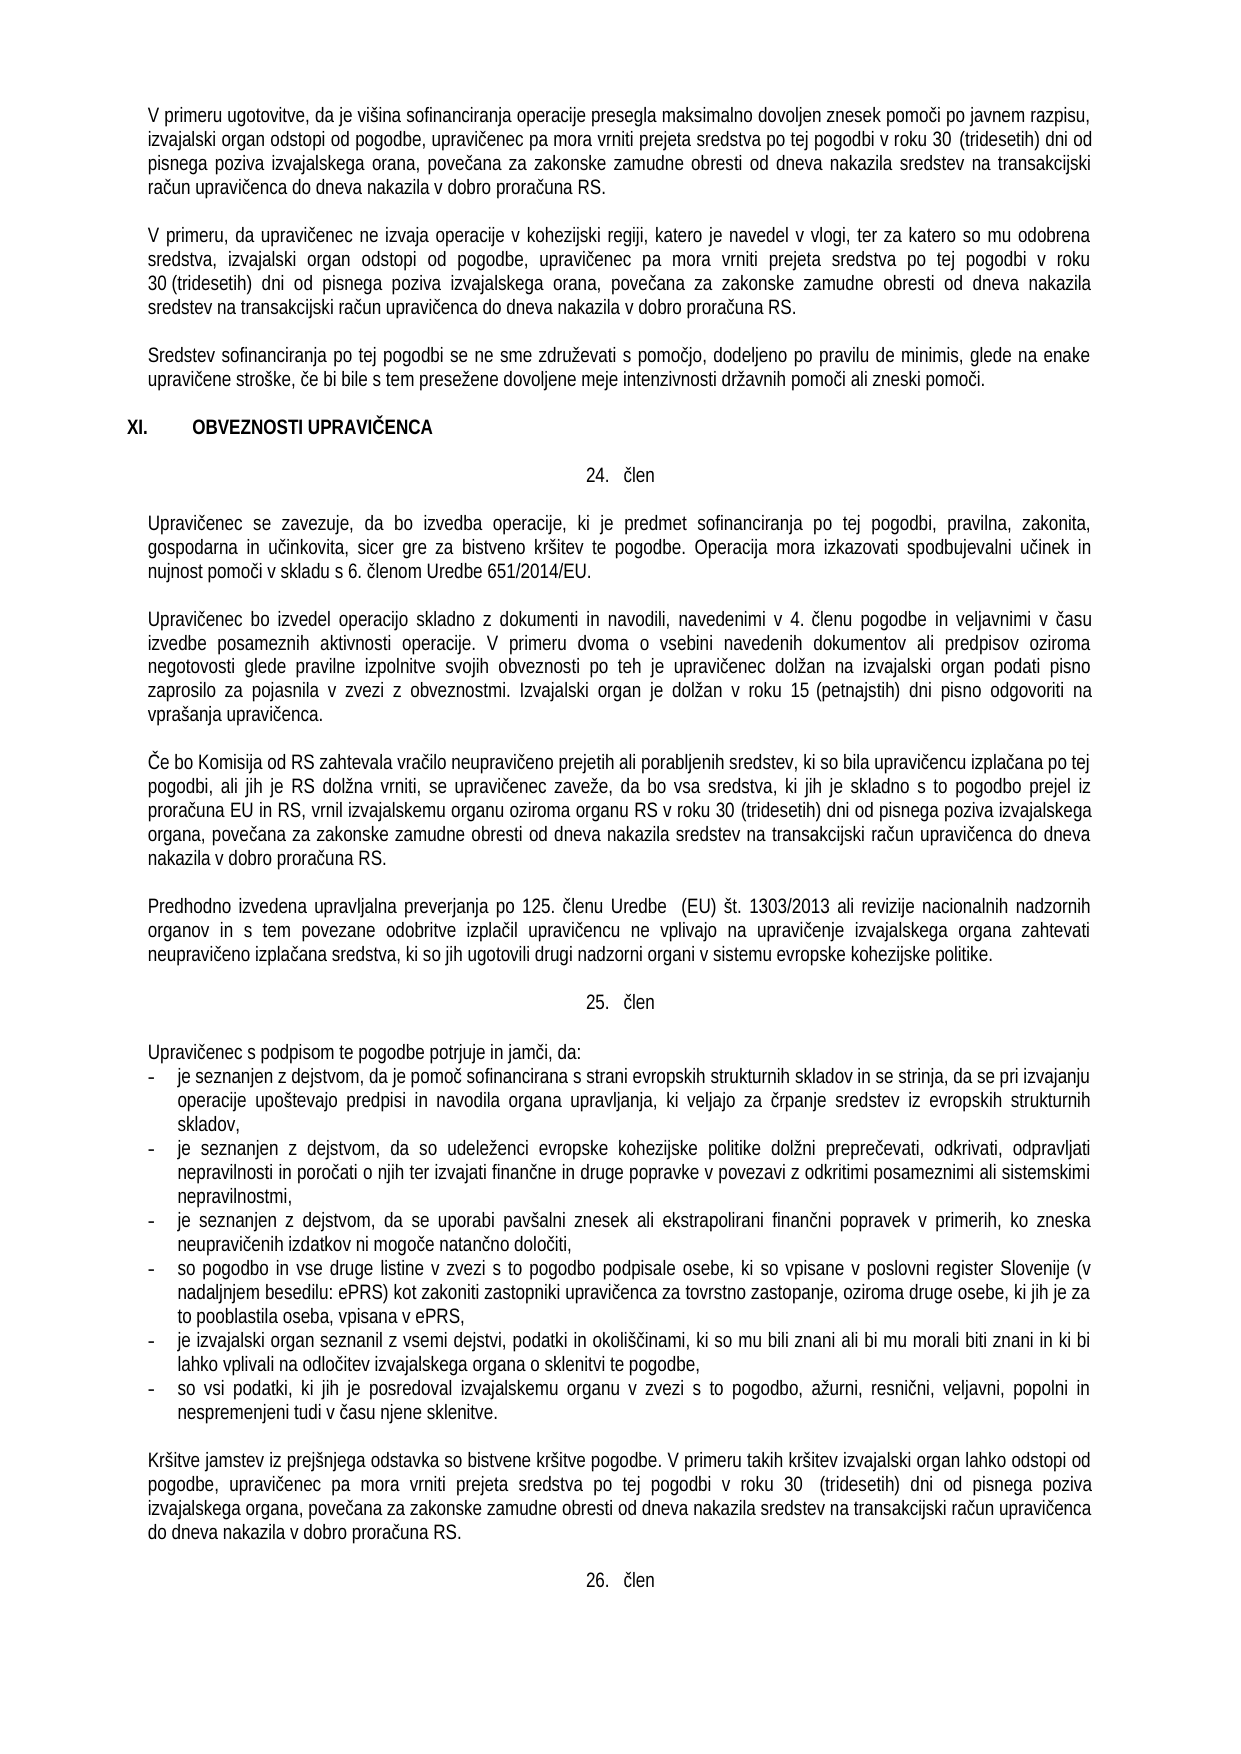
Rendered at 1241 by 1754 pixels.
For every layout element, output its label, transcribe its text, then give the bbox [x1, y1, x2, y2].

text Upravičenec s podpisom te pogodbe potrjuje in jamči, da: [148, 1040, 1092, 1064]
text Kršitve jamstev iz prejšnjega odstavka so bistvene kršitve pogodbe. V primeru takih kršitev izvajalski organ lahko odstopi od pogodbe, upravičenec pa mora vrniti prejeta sredstva po tej pogodbi v roku 30 (tridesetih) dni od pisnega poziva izvajalskega organa, povečana za zakonske zamudne obresti od dneva nakazila sredstev na transakcijski račun upravičenca do dneva nakazila v dobro proračuna RS. [148, 1448, 1092, 1544]
list člen [148, 990, 1092, 1014]
text Če bo Komisija od RS zahtevala vračilo neupravičeno prejetih ali porabljenih sredstev, ki so bila upravičencu izplačana po tej pogodbi, ali jih je RS dolžna vrniti, se upravičenec zaveže, da bo vsa sredstva, ki jih je skladno s to pogodbo prejel iz proračuna EU in RS, vrnil izvajalskemu organu oziroma organu RS v roku 30 (tridesetih) dni od pisnega poziva izvajalskega organa, povečana za zakonske zamudne obresti od dneva nakazila sredstev na transakcijski račun upravičenca do dneva nakazila v dobro proračuna RS. [148, 750, 1092, 870]
list je seznanjen z dejstvom, da je pomoč sofinancirana s strani evropskih strukturnih skladov in se strinja, da se pri izvajanju operacije upoštevajo predpisi in navodila organa upravljanja, ki veljajo za črpanje sredstev iz evropskih strukturnih skladov, [148, 1064, 1092, 1136]
text V primeru, da upravičenec ne izvaja operacije v kohezijski regiji, katero je navedel v vlogi, ter za katero so mu odobrena sredstva, izvajalski organ odstopi od pogodbe, upravičenec pa mora vrniti prejeta sredstva po tej pogodbi v roku 30 (tridesetih) dni od pisnega poziva izvajalskega orana, povečana za zakonske zamudne obresti od dneva nakazila sredstev na transakcijski račun upravičenca do dneva nakazila v dobro proračuna RS. [148, 223, 1092, 319]
list je seznanjen z dejstvom, da se uporabi pavšalni znesek ali ekstrapolirani finančni popravek v primerih, ko zneska neupravičenih izdatkov ni mogoče natančno določiti, [148, 1208, 1092, 1256]
text V primeru ugotovitve, da je višina sofinanciranja operacije presegla maksimalno dovoljen znesek pomoči po javnem razpisu, izvajalski organ odstopi od pogodbe, upravičenec pa mora vrniti prejeta sredstva po tej pogodbi v roku 30 (tridesetih) dni od pisnega poziva izvajalskega orana, povečana za zakonske zamudne obresti od dneva nakazila sredstev na transakcijski račun upravičenca do dneva nakazila v dobro proračuna RS. [148, 103, 1092, 199]
list člen [148, 463, 1092, 487]
text Upravičenec bo izvedel operacijo skladno z dokumenti in navodili, navedenimi v 4. členu pogodbe in veljavnimi v času izvedbe posameznih aktivnosti operacije. V primeru dvoma o vsebini navedenih dokumentov ali predpisov oziroma negotovosti glede pravilne izpolnitve svojih obveznosti po teh je upravičenec dolžan na izvajalski organ podati pisno zaprosilo za pojasnila v zvezi z obveznostmi. Izvajalski organ je dolžan v roku 15 (petnajstih) dni pisno odgovoriti na vprašanja upravičenca. [148, 606, 1092, 726]
list je seznanjen z dejstvom, da so udeleženci evropske kohezijske politike dolžni preprečevati, odkrivati, odpravljati nepravilnosti in poročati o njih ter izvajati finančne in druge popravke v povezavi z odkritimi posameznimi ali sistemskimi nepravilnostmi, [148, 1136, 1092, 1208]
list člen [148, 1568, 1092, 1592]
text Sredstev sofinanciranja po tej pogodbi se ne sme združevati s pomočjo, dodeljeno po pravilu de minimis, glede na enake upravičene stroške, če bi bile s tem presežene dovoljene meje intenzivnosti državnih pomoči ali zneski pomoči. [148, 343, 1092, 391]
list je izvajalski organ seznanil z vsemi dejstvi, podatki in okoliščinami, ki so mu bili znani ali bi mu morali biti znani in ki bi lahko vplivali na odločitev izvajalskega organa o sklenitvi te pogodbe, [148, 1328, 1092, 1376]
list so pogodbo in vse druge listine v zvezi s to pogodbo podpisale osebe, ki so vpisane v poslovni register Slovenije (v nadaljnjem besedilu: ePRS) kot zakoniti zastopniki upravičenca za tovrstno zastopanje, oziroma druge osebe, ki jih je za to pooblastila oseba, vpisana v ePRS, [148, 1256, 1092, 1328]
text Predhodno izvedena upravljalna preverjanja po 125. členu Uredbe (EU) št. 1303/2013 ali revizije nacionalnih nadzornih organov in s tem povezane odobritve izplačil upravičencu ne vplivajo na upravičenje izvajalskega organa zahtevati neupravičeno izplačana sredstva, ki so jih ugotovili drugi nadzorni organi v sistemu evropske kohezijske politike. [148, 894, 1092, 966]
text Upravičenec se zavezuje, da bo izvedba operacije, ki je predmet sofinanciranja po tej pogodbi, pravilna, zakonita, gospodarna in učinkovita, sicer gre za bistveno kršitev te pogodbe. Operacija mora izkazovati spodbujevalni učinek in nujnost pomoči v skladu s 6. členom Uredbe 651/2014/EU. [148, 511, 1092, 582]
list OBVEZNOSTI UPRAVIČENCA [148, 415, 1092, 439]
list so vsi podatki, ki jih je posredoval izvajalskemu organu v zvezi s to pogodbo, ažurni, resnični, veljavni, popolni in nespremenjeni tudi v času njene sklenitve. [148, 1376, 1092, 1424]
